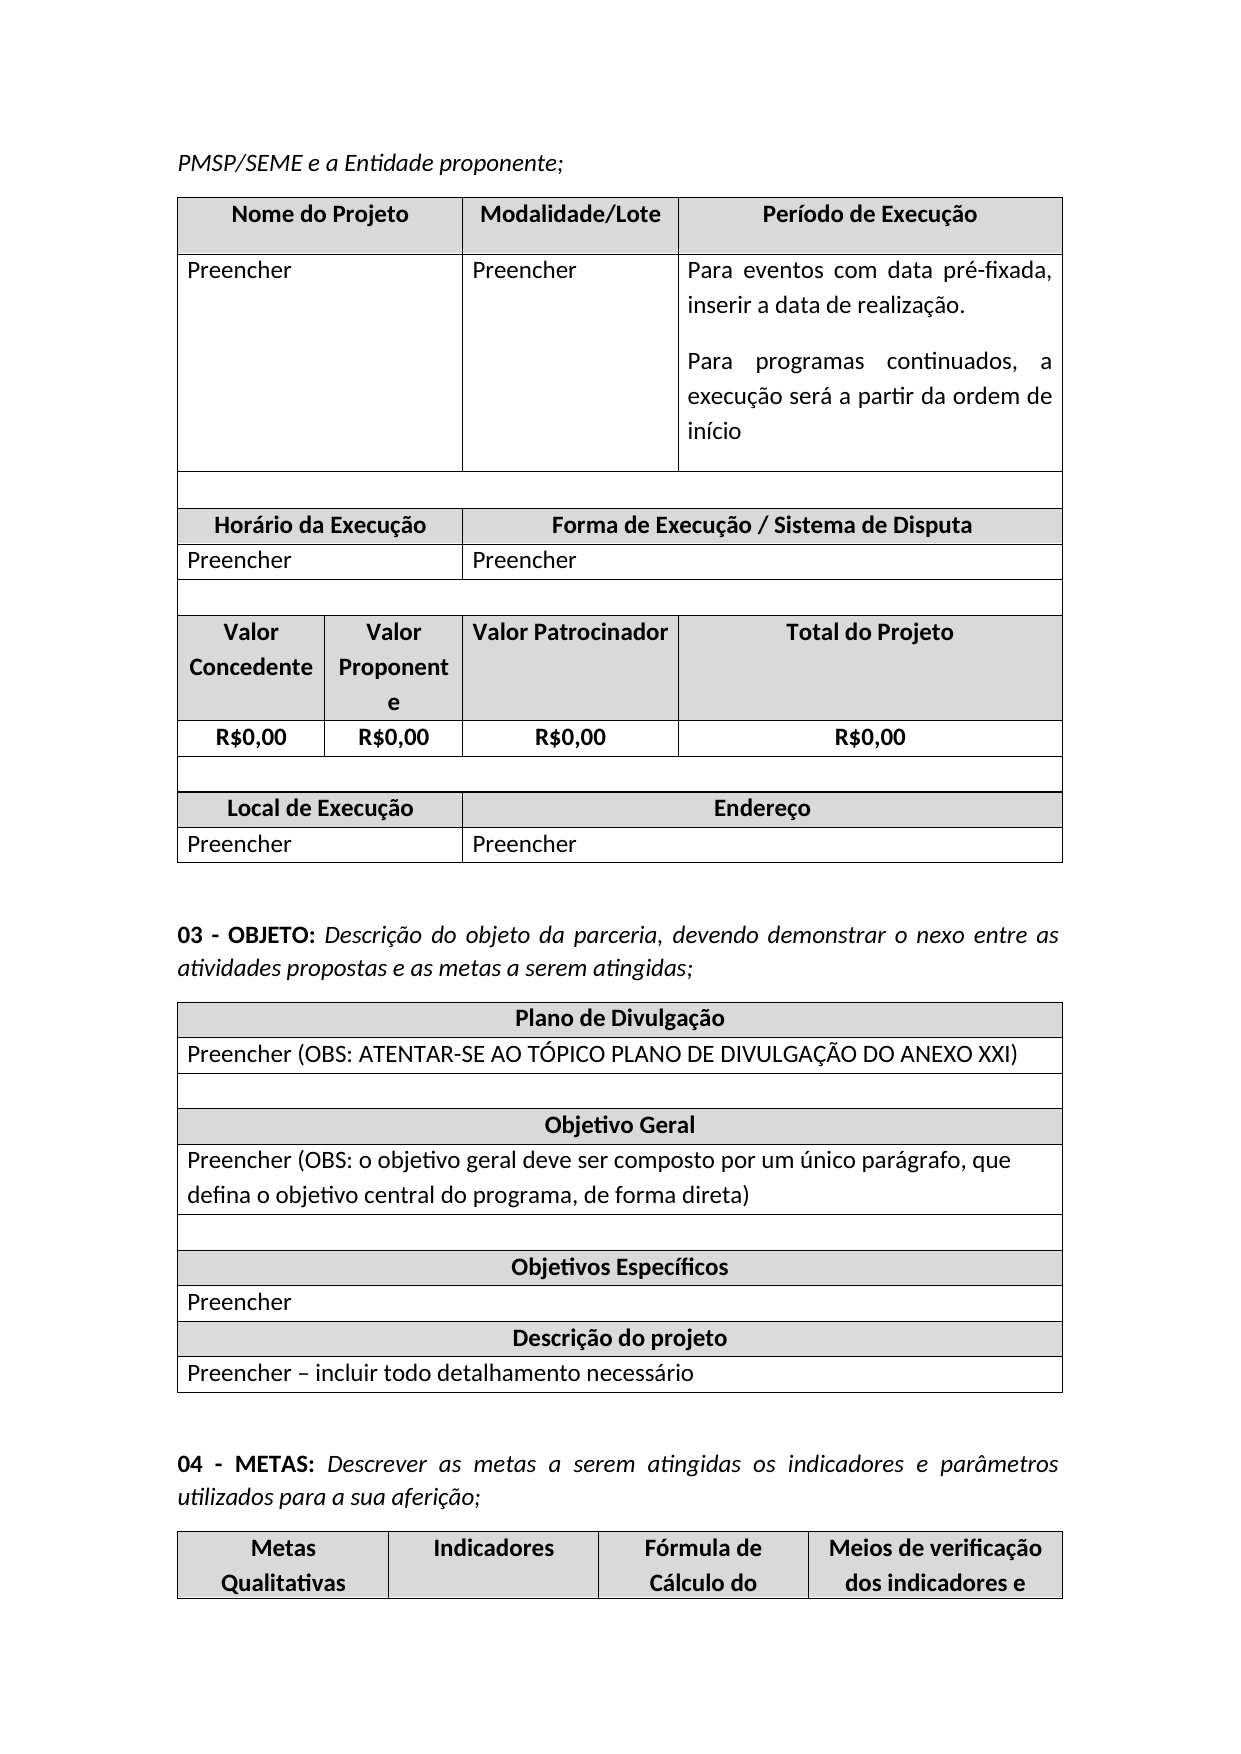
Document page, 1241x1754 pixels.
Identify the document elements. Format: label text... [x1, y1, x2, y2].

table_cell Preencher [463, 545, 1062, 579]
table_cell Para eventos com data pré-fixada, inserir a data de realização. Para programas continuados, a execução será a partir da ordem de início [679, 255, 1062, 471]
table_cell [178, 1215, 1062, 1250]
table_cell Valor Concedente [178, 616, 324, 720]
text 03 - OBJETO: Descrição do objeto da parceria, devendo demonstrar o nexo entre as atividades propostas e as metas a serem atingidas; [177, 919, 1063, 982]
table_cell Total do Projeto [679, 616, 1062, 720]
table_cell Preencher (OBS: o objetivo geral deve ser composto por um único parágrafo, que defina o objetivo central do programa, de forma direta) [178, 1145, 1062, 1214]
table_header Indicadores [389, 1532, 598, 1597]
table_cell Objetivos Específicos [178, 1251, 1062, 1285]
table_header Modalidade/Lote [463, 198, 678, 253]
table_cell [178, 757, 1062, 791]
table_cell Preencher [463, 255, 678, 471]
table_cell R$0,00 [679, 721, 1062, 756]
table_cell Objetivo Geral [178, 1109, 1062, 1144]
table_cell Local de Execução [178, 793, 462, 827]
table_cell [178, 580, 1062, 615]
table_cell Forma de Execução / Sistema de Disputa [463, 509, 1062, 543]
table_cell Valor Proponente [325, 616, 462, 720]
table_header Período de Execução [679, 198, 1062, 253]
table_cell [178, 1074, 1062, 1108]
table_header Metas Qualitativas [178, 1532, 388, 1597]
table_cell R$0,00 [325, 721, 462, 756]
table_cell R$0,00 [178, 721, 324, 756]
table_cell [178, 472, 1062, 508]
table_cell Horário da Execução [178, 509, 462, 543]
table_cell Preencher (OBS: ATENTAR-SE AO TÓPICO PLANO DE DIVULGAÇÃO DO ANEXO XXI) [178, 1038, 1062, 1072]
table_cell Preencher [178, 1286, 1062, 1321]
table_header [809, 1532, 1062, 1597]
table_cell R$0,00 [463, 721, 678, 756]
text 04 - METAS: Descrever as metas a serem atingidas os indicadores e parâmetros utilizados para a sua aferição; [177, 1448, 1063, 1512]
table_cell Endereço [463, 793, 1062, 827]
table_cell Descrição do projeto [178, 1322, 1062, 1356]
table_cell Preencher [463, 828, 1062, 862]
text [177, 148, 1063, 178]
table_cell Preencher [178, 255, 462, 471]
table_cell Valor Patrocinador [463, 616, 678, 720]
table_header Nome do Projeto [178, 198, 462, 253]
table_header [599, 1532, 808, 1597]
table_cell Preencher [178, 828, 462, 862]
table_header Plano de Divulgação [178, 1003, 1062, 1037]
table_cell Preencher [178, 545, 462, 579]
table_cell Preencher – incluir todo detalhamento necessário [178, 1357, 1062, 1392]
